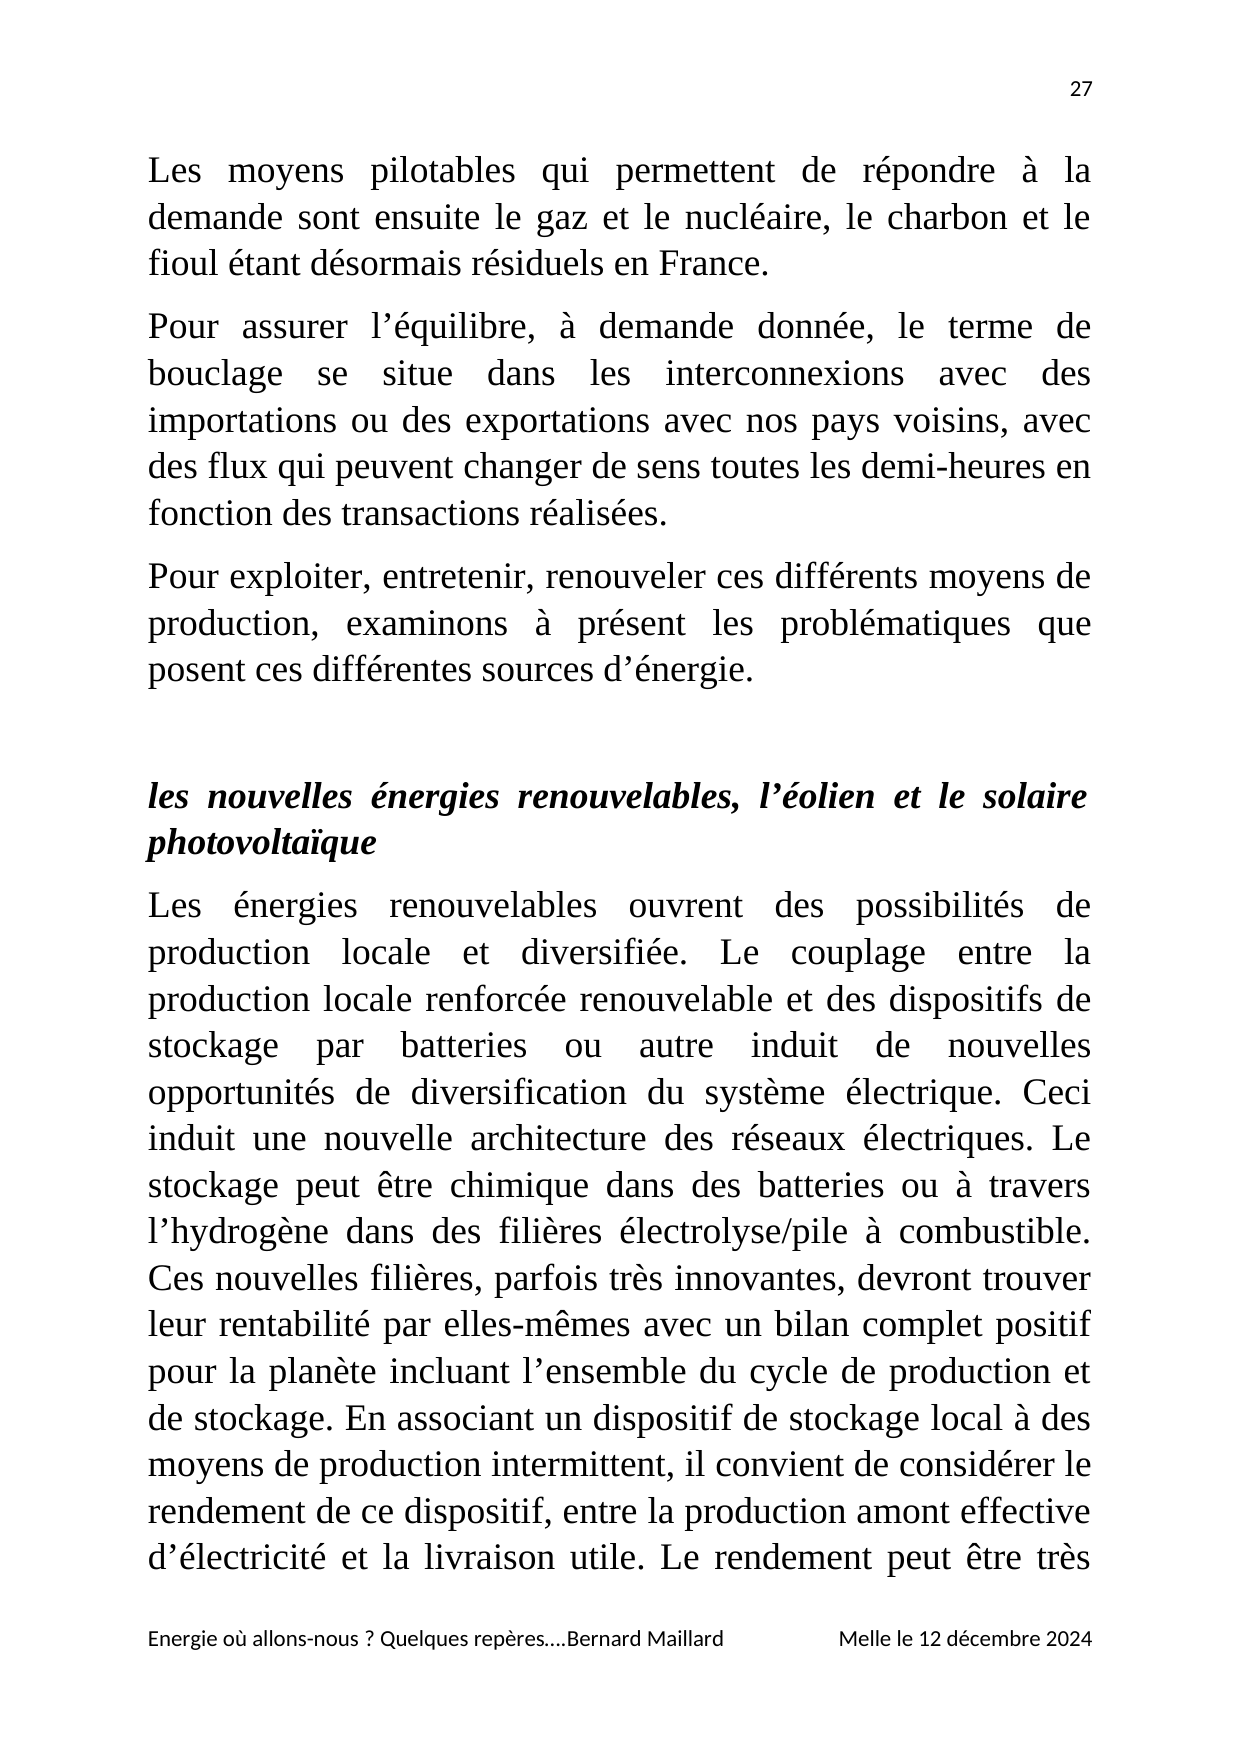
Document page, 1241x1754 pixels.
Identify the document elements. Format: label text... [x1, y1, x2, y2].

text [148, 883, 1093, 1578]
text les nouvelles énergies renouvelables, l’éolien et le solaire photovoltaïque [148, 773, 1093, 863]
text Pour assurer l’équilibre, à demande donnée, le terme de bouclage se situe dans les interconnexions avec des importations ou des exportations avec nos pays voisins, avec des flux qui peuvent changer de sens toutes les demi-heures en fonction des transactions réalisées. [148, 304, 1093, 533]
text Pour exploiter, entretenir, renouveler ces différents moyens de production, examinons à présent les problématiques que posent ces différentes sources d’énergie. [148, 553, 1093, 690]
text Les moyens pilotables qui permettent de répondre à la demande sont ensuite le gaz et le nucléaire, le charbon et le fioul étant désormais résiduels en France. [148, 148, 1093, 284]
